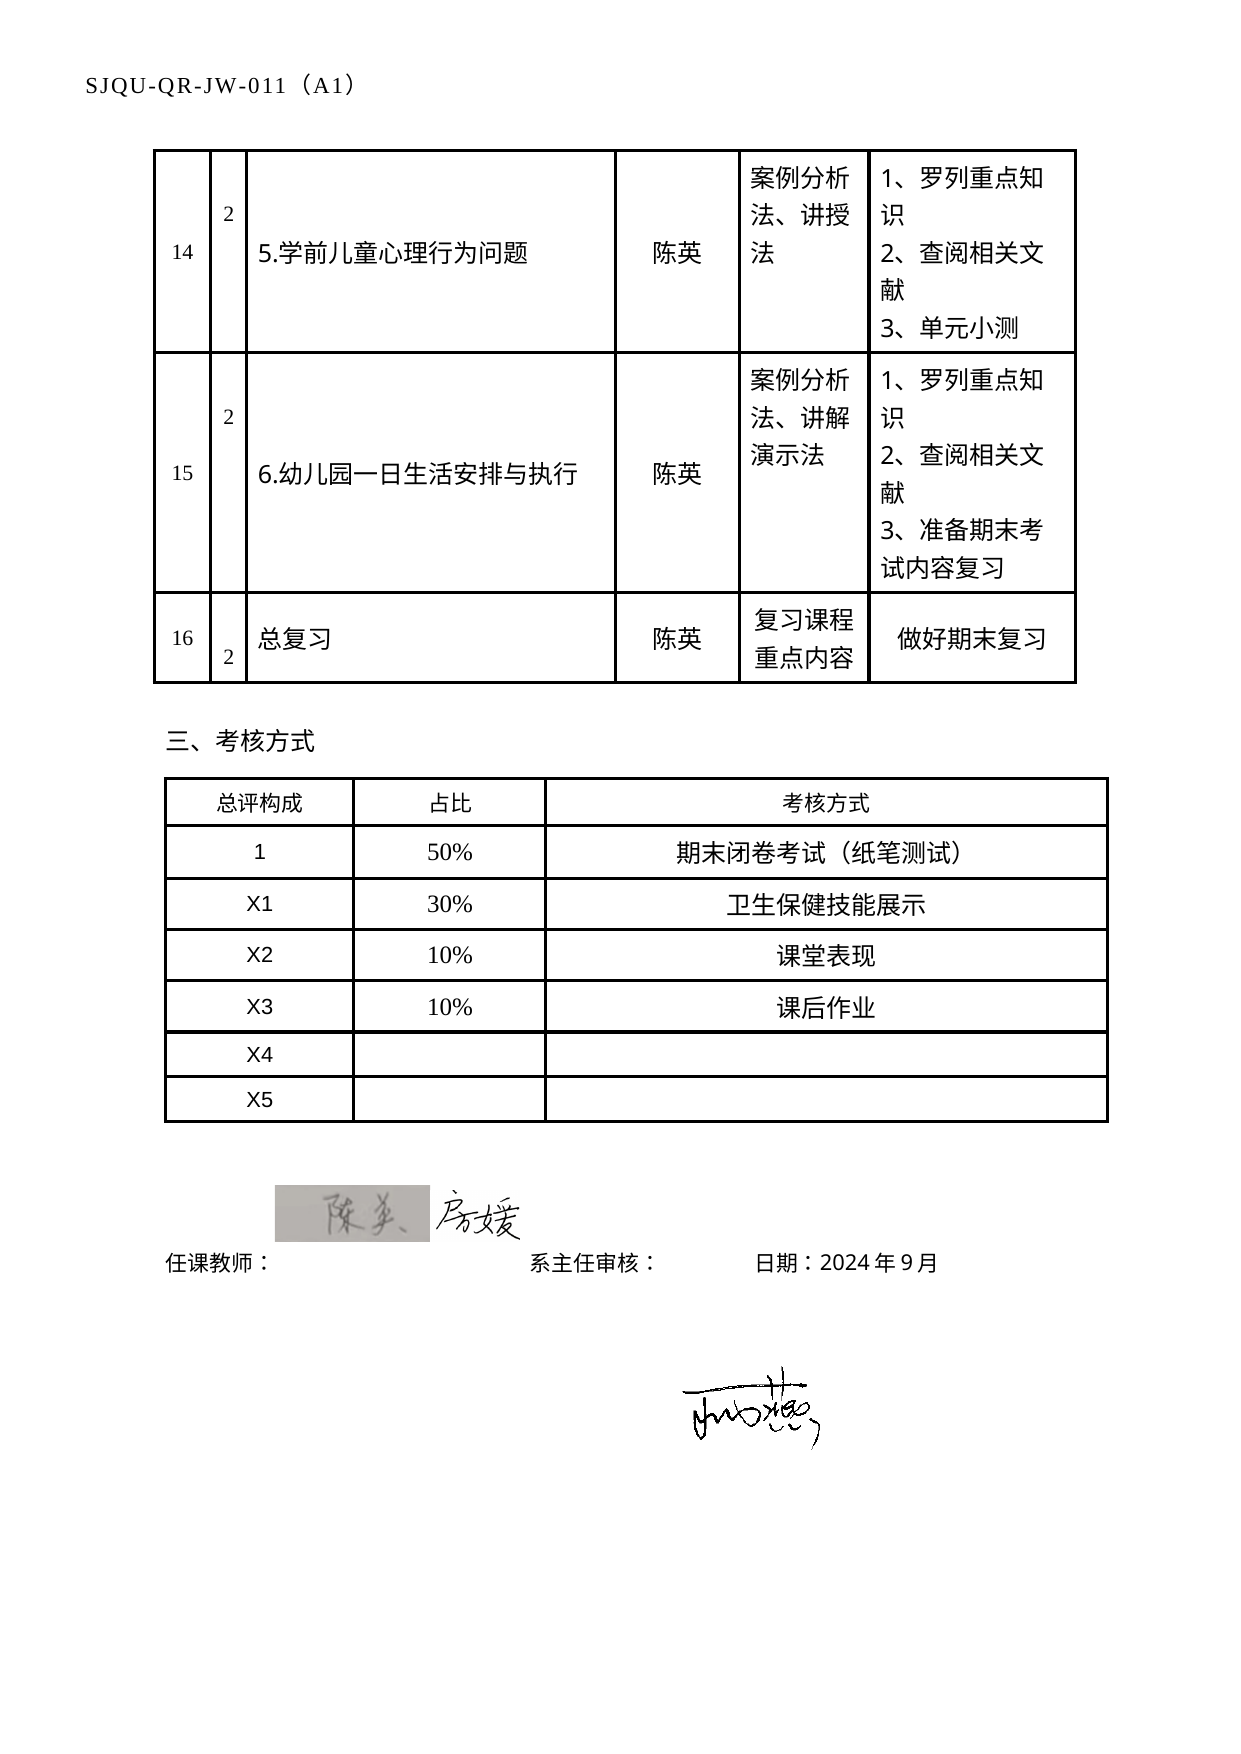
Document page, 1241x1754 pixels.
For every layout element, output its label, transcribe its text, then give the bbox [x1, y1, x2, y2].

table_cell 10% [355, 982, 544, 1030]
table_cell 陈英 [617, 594, 738, 681]
table_cell X3 [167, 982, 352, 1030]
table_cell 陈英 [617, 354, 738, 591]
table_cell 总复习 [248, 594, 614, 681]
table_cell X1 [167, 880, 352, 928]
text 三、考核方式 [165, 722, 1087, 758]
table_cell 1、罗列重点知识 2、查阅相关文献 3、准备期末考试内容复习 [871, 354, 1074, 591]
table_header 总评构成 [167, 780, 352, 824]
table_cell 卫生保健技能展示 [547, 880, 1106, 928]
table_cell 50% [355, 827, 544, 877]
table_cell 做好期末复习 [871, 594, 1074, 681]
table_header 考核方式 [547, 780, 1106, 824]
table_cell [547, 1034, 1106, 1075]
table_cell 案例分析法、讲授法 [741, 152, 867, 351]
table_cell X5 [167, 1078, 352, 1120]
table_cell 课堂表现 [547, 931, 1106, 979]
table_cell [355, 1034, 544, 1075]
table_cell 课后作业 [547, 982, 1106, 1030]
table_cell [547, 1078, 1106, 1120]
table_cell 期末闭卷考试（纸笔测试） [547, 827, 1106, 877]
table_cell X4 [167, 1034, 352, 1075]
table_cell 案例分析法、讲解演示法 [741, 354, 867, 591]
picture [274, 1185, 520, 1242]
table_cell 14 [156, 152, 209, 351]
table_cell 1、罗列重点知识 2、查阅相关文献 3、单元小测 [871, 152, 1074, 351]
table_cell 15 [156, 354, 209, 591]
table_cell 2 [212, 354, 245, 591]
table_cell 5.学前儿童心理行为问题 [248, 152, 614, 351]
table_cell 6.幼儿园一日生活安排与执行 [248, 354, 614, 591]
table_header 占比 [355, 780, 544, 824]
table_cell 复习课程重点内容 [741, 594, 867, 681]
table_cell 10% [355, 931, 544, 979]
table_cell [355, 1078, 544, 1120]
table_cell 16 [156, 594, 209, 681]
table_cell 2 [212, 152, 245, 351]
table_cell 1 [167, 827, 352, 877]
text 任课教师： 系主任审核： 日期：2024年9月 [165, 1176, 1087, 1288]
table_cell 30% [355, 880, 544, 928]
picture [675, 1365, 825, 1450]
table_cell 陈英 [617, 152, 738, 351]
table_cell X2 [167, 931, 352, 979]
table_cell 2 [212, 594, 245, 681]
